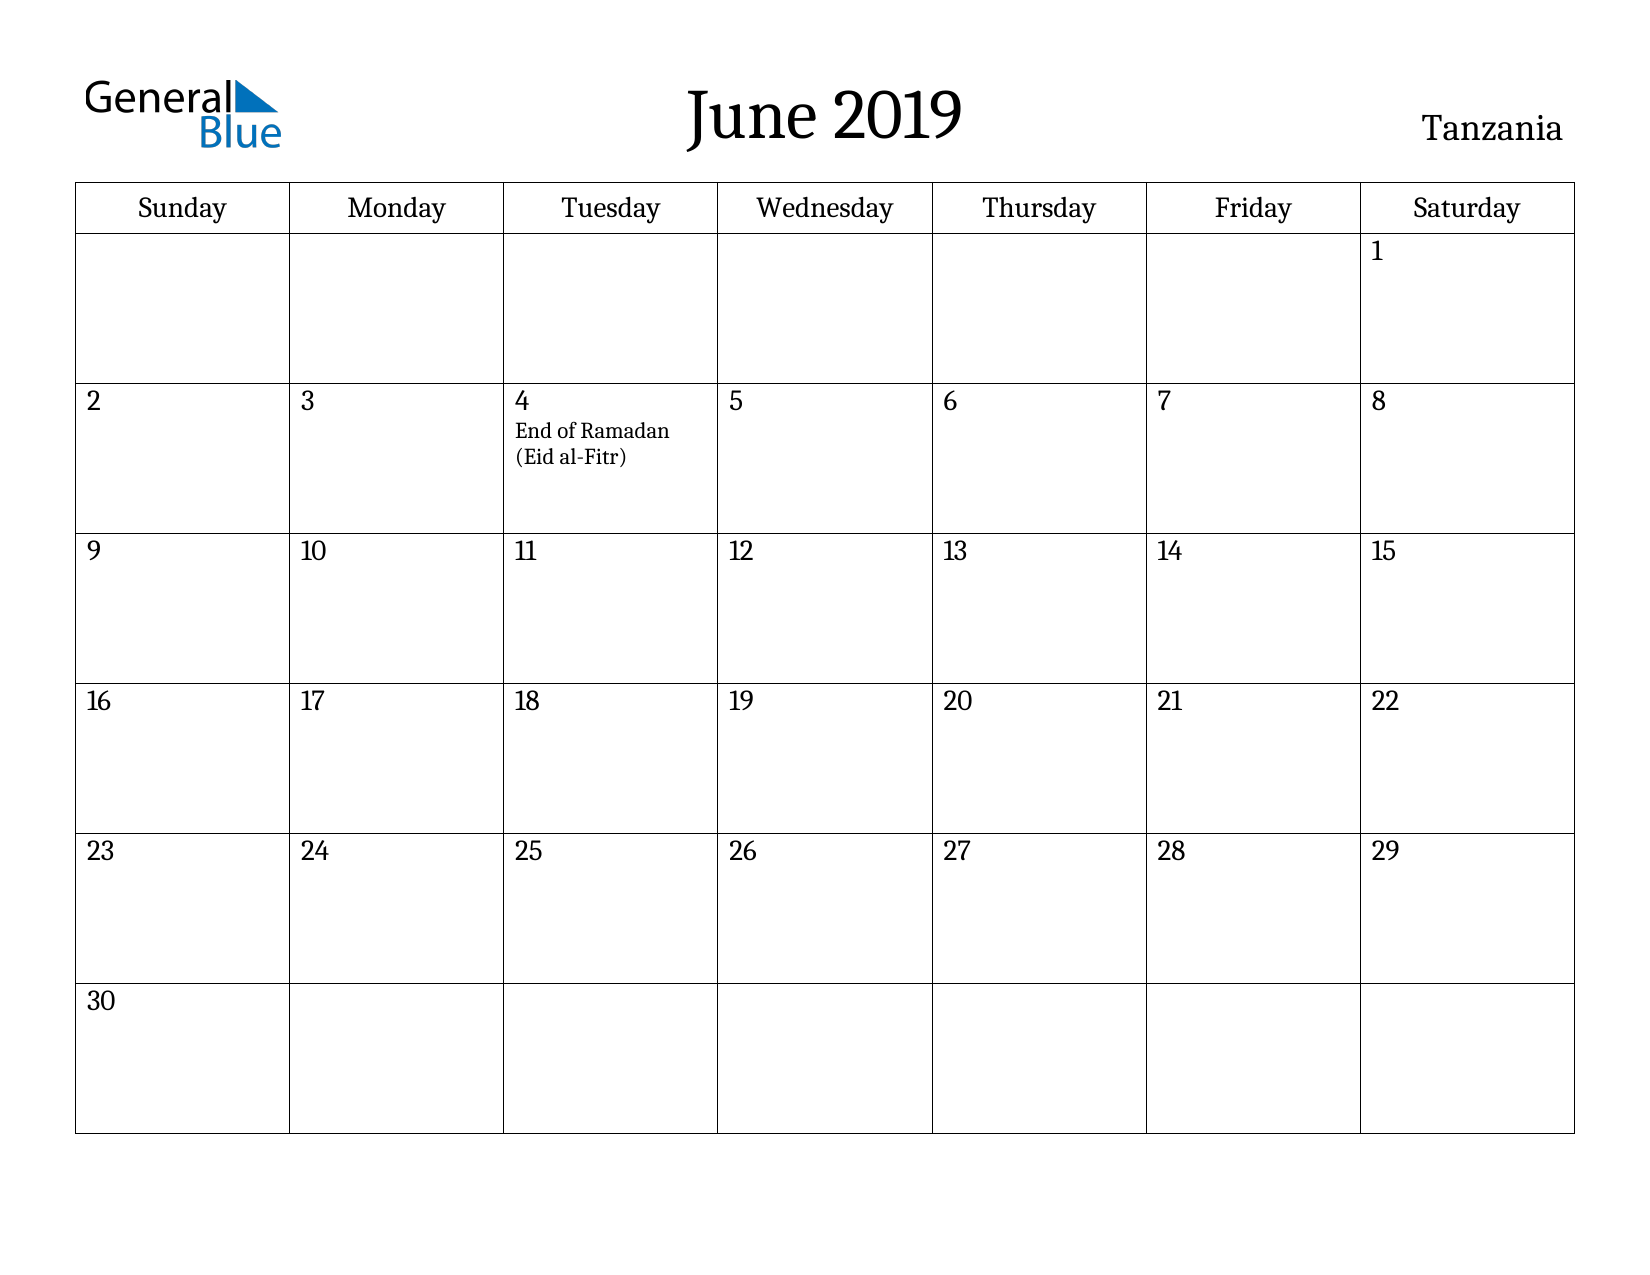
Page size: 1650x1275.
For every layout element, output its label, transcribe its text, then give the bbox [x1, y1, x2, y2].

table_cell Thursday [933, 183, 1146, 233]
table_cell [76, 234, 289, 267]
table_header June 2019 [504, 75, 1146, 182]
table_cell [933, 417, 1146, 533]
table_header [76, 75, 503, 182]
table_cell 17 [290, 684, 503, 717]
table_cell [1361, 417, 1574, 533]
table_cell [76, 1018, 289, 1133]
table_cell [1361, 567, 1574, 683]
table_cell 2 [76, 384, 289, 417]
table_cell [1147, 267, 1360, 383]
table_cell [504, 567, 717, 683]
table_cell [504, 717, 717, 833]
table_cell [290, 567, 503, 683]
table_cell 22 [1361, 684, 1574, 717]
table_cell [1147, 717, 1360, 833]
table_cell 12 [718, 534, 932, 567]
table_cell 21 [1147, 684, 1360, 717]
table_cell [290, 417, 503, 533]
table_cell [1147, 234, 1360, 267]
table_cell [290, 267, 503, 383]
table_cell [718, 717, 932, 833]
table_cell [290, 717, 503, 833]
table_cell [504, 984, 717, 1017]
table_cell 5 [718, 384, 932, 417]
table_cell 23 [76, 834, 289, 867]
table_cell [1361, 984, 1574, 1017]
table_cell Sunday [76, 183, 289, 233]
table_cell [1361, 868, 1574, 983]
table_cell [1361, 717, 1574, 833]
table_cell [1361, 1018, 1574, 1133]
table_cell 29 [1361, 834, 1574, 867]
table_cell [76, 567, 289, 683]
table_header Tanzania [1146, 75, 1574, 182]
table_cell [718, 234, 932, 267]
table_cell [290, 984, 503, 1017]
table_cell 7 [1147, 384, 1360, 417]
table_cell [718, 868, 932, 983]
table_cell 30 [76, 984, 289, 1017]
table_cell 20 [933, 684, 1146, 717]
table_cell 19 [718, 684, 932, 717]
table_cell 1 [1361, 234, 1574, 267]
table_cell 18 [504, 684, 717, 717]
table_cell 10 [290, 534, 503, 567]
table_cell 13 [933, 534, 1146, 567]
table_cell [504, 234, 717, 267]
table_cell [718, 1018, 932, 1133]
table_cell 15 [1361, 534, 1574, 567]
table_cell [76, 267, 289, 383]
table_cell 14 [1147, 534, 1360, 567]
table_cell [933, 234, 1146, 267]
table_cell 28 [1147, 834, 1360, 867]
table_cell 27 [933, 834, 1146, 867]
table_cell [290, 868, 503, 983]
table_cell [290, 1018, 503, 1133]
picture [86, 80, 281, 148]
table_cell 25 [504, 834, 717, 867]
table_cell [1147, 868, 1360, 983]
table_cell Monday [290, 183, 503, 233]
table_cell [718, 417, 932, 533]
table_cell [1147, 1018, 1360, 1133]
table_cell 11 [504, 534, 717, 567]
table_cell [933, 267, 1146, 383]
table_cell [933, 717, 1146, 833]
table_cell Saturday [1361, 183, 1574, 233]
table_cell 16 [76, 684, 289, 717]
table_cell Wednesday [718, 183, 932, 233]
table_cell 6 [933, 384, 1146, 417]
table_cell [1147, 567, 1360, 683]
table_cell [290, 234, 503, 267]
table_cell [933, 868, 1146, 983]
table_cell [76, 868, 289, 983]
table_cell [76, 717, 289, 833]
table_cell [933, 1018, 1146, 1133]
table_cell [1147, 417, 1360, 533]
table_cell 3 [290, 384, 503, 417]
table_cell 4 [504, 384, 717, 417]
table_cell [1361, 267, 1574, 383]
table_cell [1147, 984, 1360, 1017]
table_cell [718, 984, 932, 1017]
table_cell 9 [76, 534, 289, 567]
table_cell End of Ramadan (Eid al-Fitr) [504, 417, 717, 533]
table_cell [933, 984, 1146, 1017]
table_cell 8 [1361, 384, 1574, 417]
table_cell [718, 567, 932, 683]
table_cell Friday [1147, 183, 1360, 233]
table_cell [718, 267, 932, 383]
table_cell 26 [718, 834, 932, 867]
table_cell [504, 1018, 717, 1133]
table_cell Tuesday [504, 183, 717, 233]
table_cell 24 [290, 834, 503, 867]
table_cell [76, 417, 289, 533]
table_cell [504, 868, 717, 983]
table_cell [933, 567, 1146, 683]
table_cell [504, 267, 717, 383]
